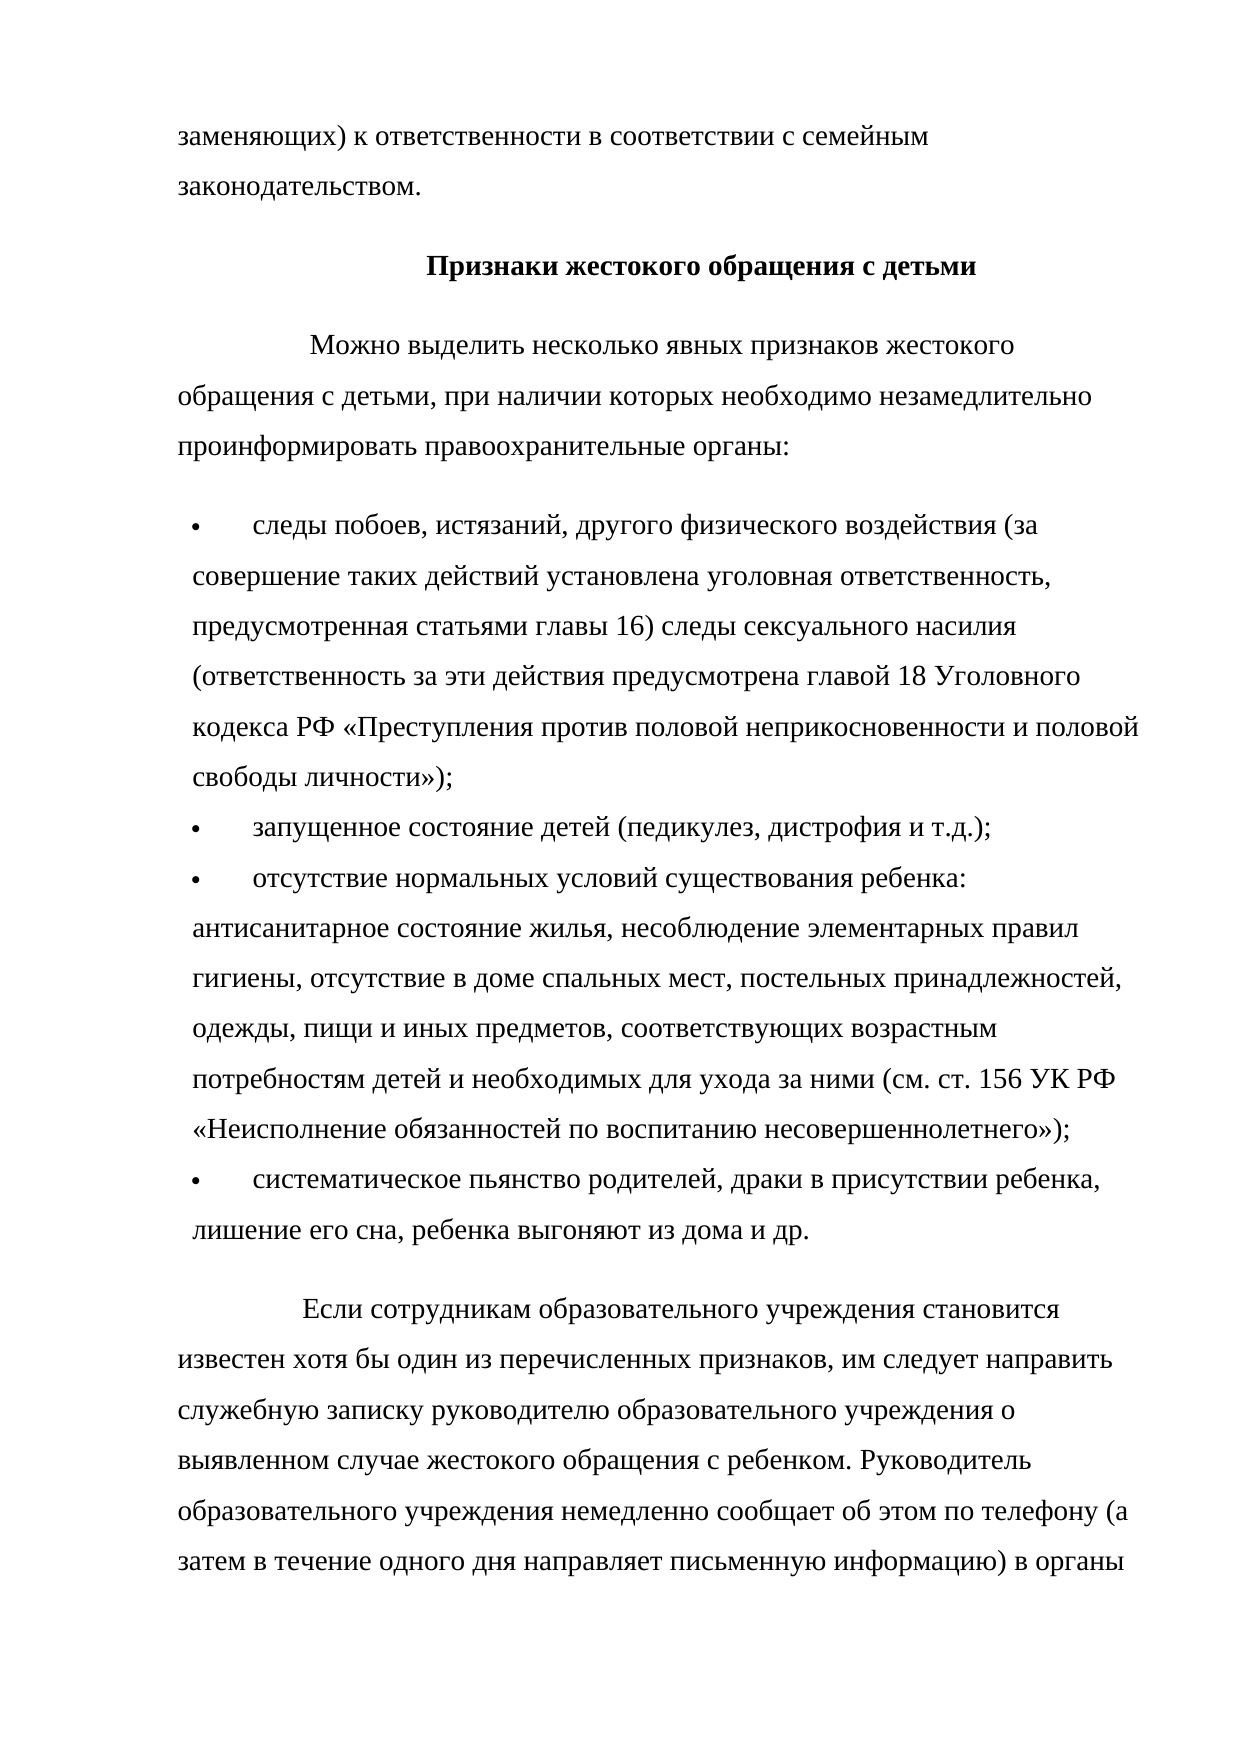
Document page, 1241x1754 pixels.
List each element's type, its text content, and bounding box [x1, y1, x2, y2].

list систематическое пьянство родителей, драки в присутствии ребенка, лишение его сна, ребенка выгоняют из дома и др. [192, 1162, 1152, 1245]
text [177, 1291, 1152, 1576]
list следы побоев, истязаний, другого физического воздействия (за совершение таких действий установлена уголовная ответственность, предусмотренная статьями главы 16) следы сексуального насилия (ответственность за эти действия предусмотрена главой 18 Уголовного кодекса РФ «Преступления против половой неприкосновенности и половой свободы личности»); [192, 507, 1152, 793]
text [177, 118, 1152, 202]
list запущенное состояние детей (педикулез, дистрофия и т.д.); [192, 809, 1152, 843]
text Признаки жестокого обращения с детьми [177, 248, 1152, 281]
text Можно выделить несколько явных признаков жестокого обращения с детьми, при наличии которых необходимо незамедлительно проинформировать правоохранительные органы: [177, 327, 1152, 462]
list отсутствие нормальных условий существования ребенка: антисанитарное состояние жилья, несоблюдение элементарных правил гигиены, отсутствие в доме спальных мест, постельных принадлежностей, одежды, пищи и иных предметов, соответствующих возрастным потребностям детей и необходимых для ухода за ними (см. ст. 156 УК РФ «Неисполнение обязанностей по воспитанию несовершеннолетнего»); [192, 860, 1152, 1145]
